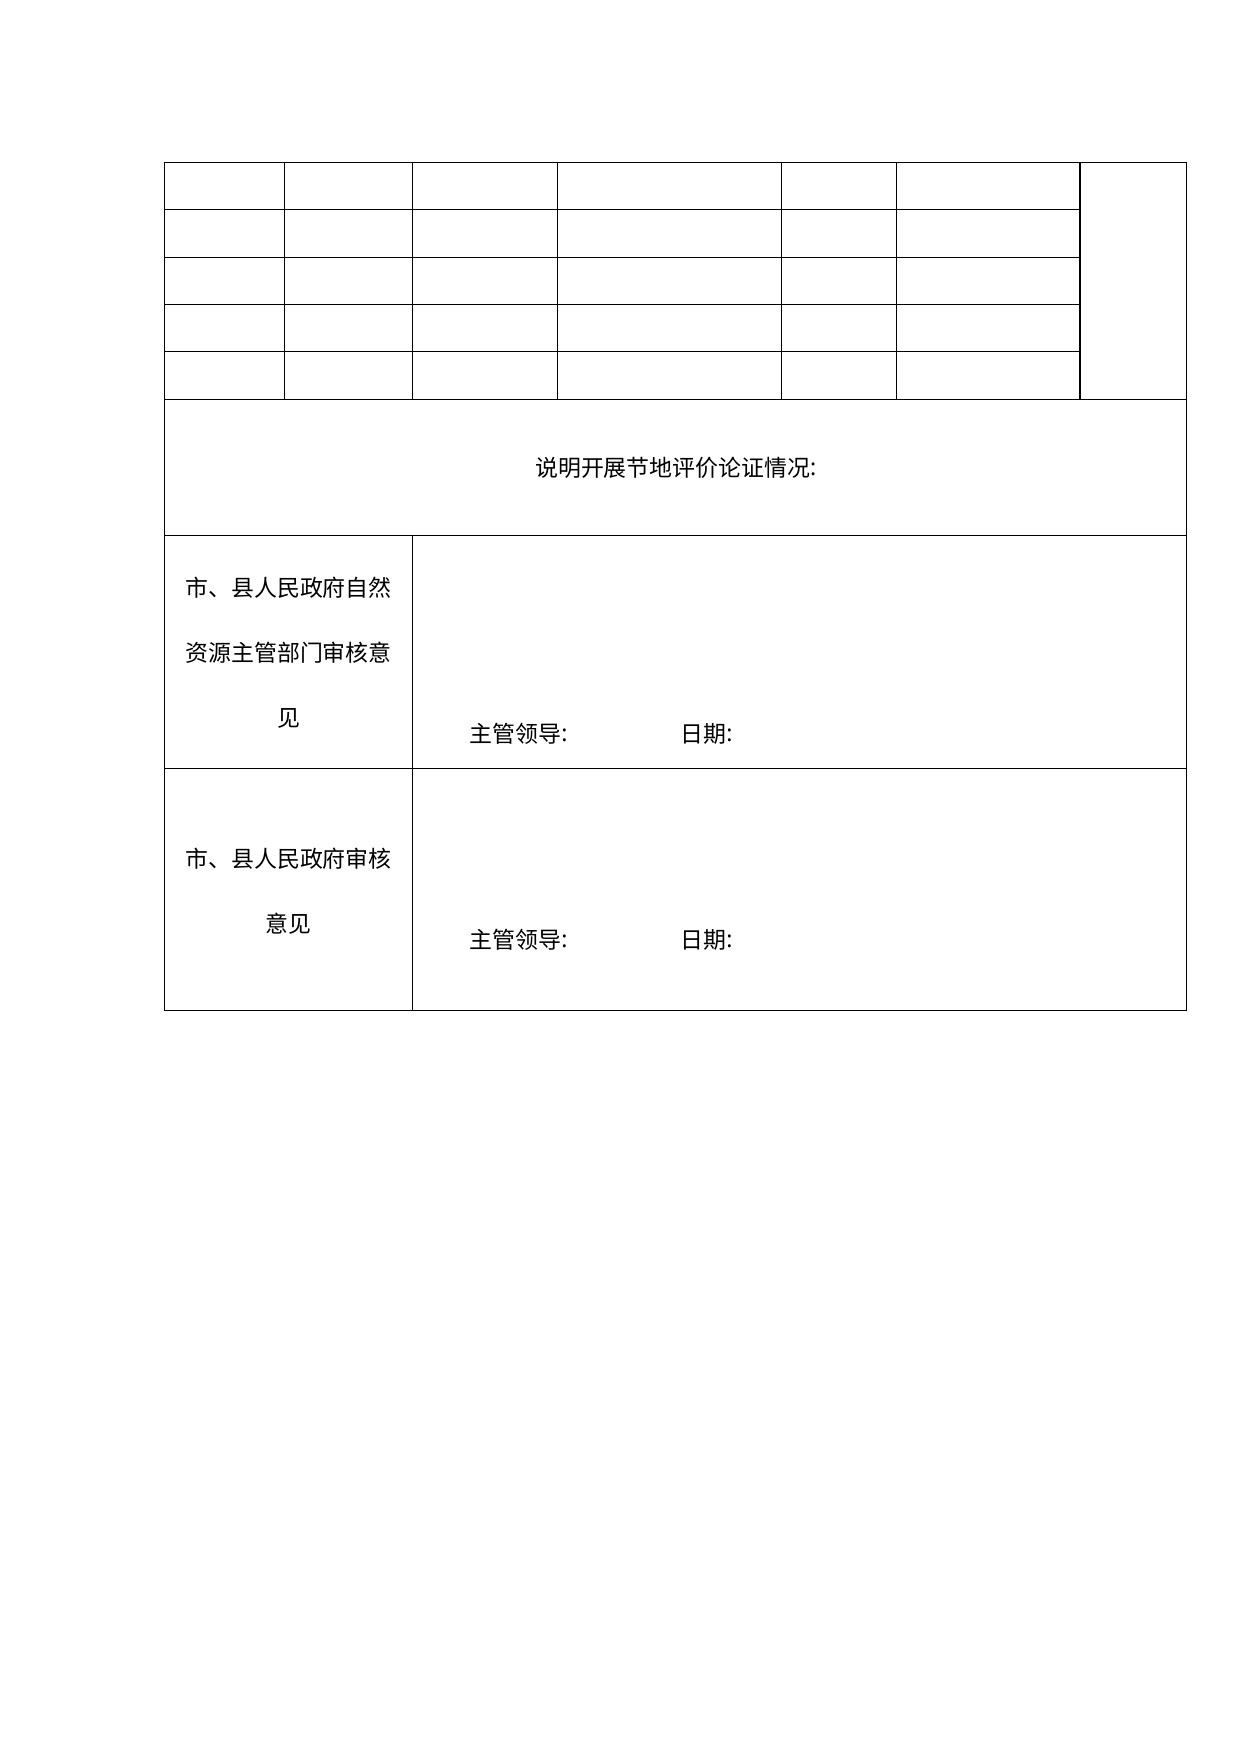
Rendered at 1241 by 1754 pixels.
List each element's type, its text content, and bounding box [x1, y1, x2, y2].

table_cell [413, 163, 557, 209]
table_cell [897, 352, 1079, 398]
table_cell [897, 210, 1079, 257]
table_cell [897, 305, 1079, 351]
table_cell [285, 163, 412, 209]
table_cell [165, 210, 284, 257]
table_cell [285, 352, 412, 398]
table_cell [413, 305, 557, 351]
table_cell [558, 258, 781, 304]
table_cell [782, 352, 896, 398]
table_cell [413, 210, 557, 257]
table_cell [165, 305, 284, 351]
table_cell 市、县人民政府审核意见 [165, 769, 412, 1010]
table_cell [897, 163, 1079, 209]
table_cell [285, 210, 412, 257]
table_cell [558, 163, 781, 209]
table_cell [782, 305, 896, 351]
table_cell [782, 210, 896, 257]
table_cell [897, 258, 1079, 304]
table_cell 主管领导: 日期: [413, 769, 1186, 1010]
table_cell [165, 352, 284, 398]
table_cell [558, 210, 781, 257]
table_cell 市、县人民政府自然资源主管部门审核意见 [165, 536, 412, 768]
table_cell [165, 258, 284, 304]
table_cell [782, 163, 896, 209]
table_cell [413, 258, 557, 304]
table_cell [558, 352, 781, 398]
table_cell [285, 258, 412, 304]
table_cell [558, 305, 781, 351]
table_cell [1081, 163, 1186, 398]
table_cell [413, 352, 557, 398]
table_cell [285, 305, 412, 351]
table_cell [782, 258, 896, 304]
table_cell [165, 163, 284, 209]
table_cell 主管领导: 日期: [413, 536, 1186, 768]
table_cell 说明开展节地评价论证情况: [165, 400, 1186, 534]
